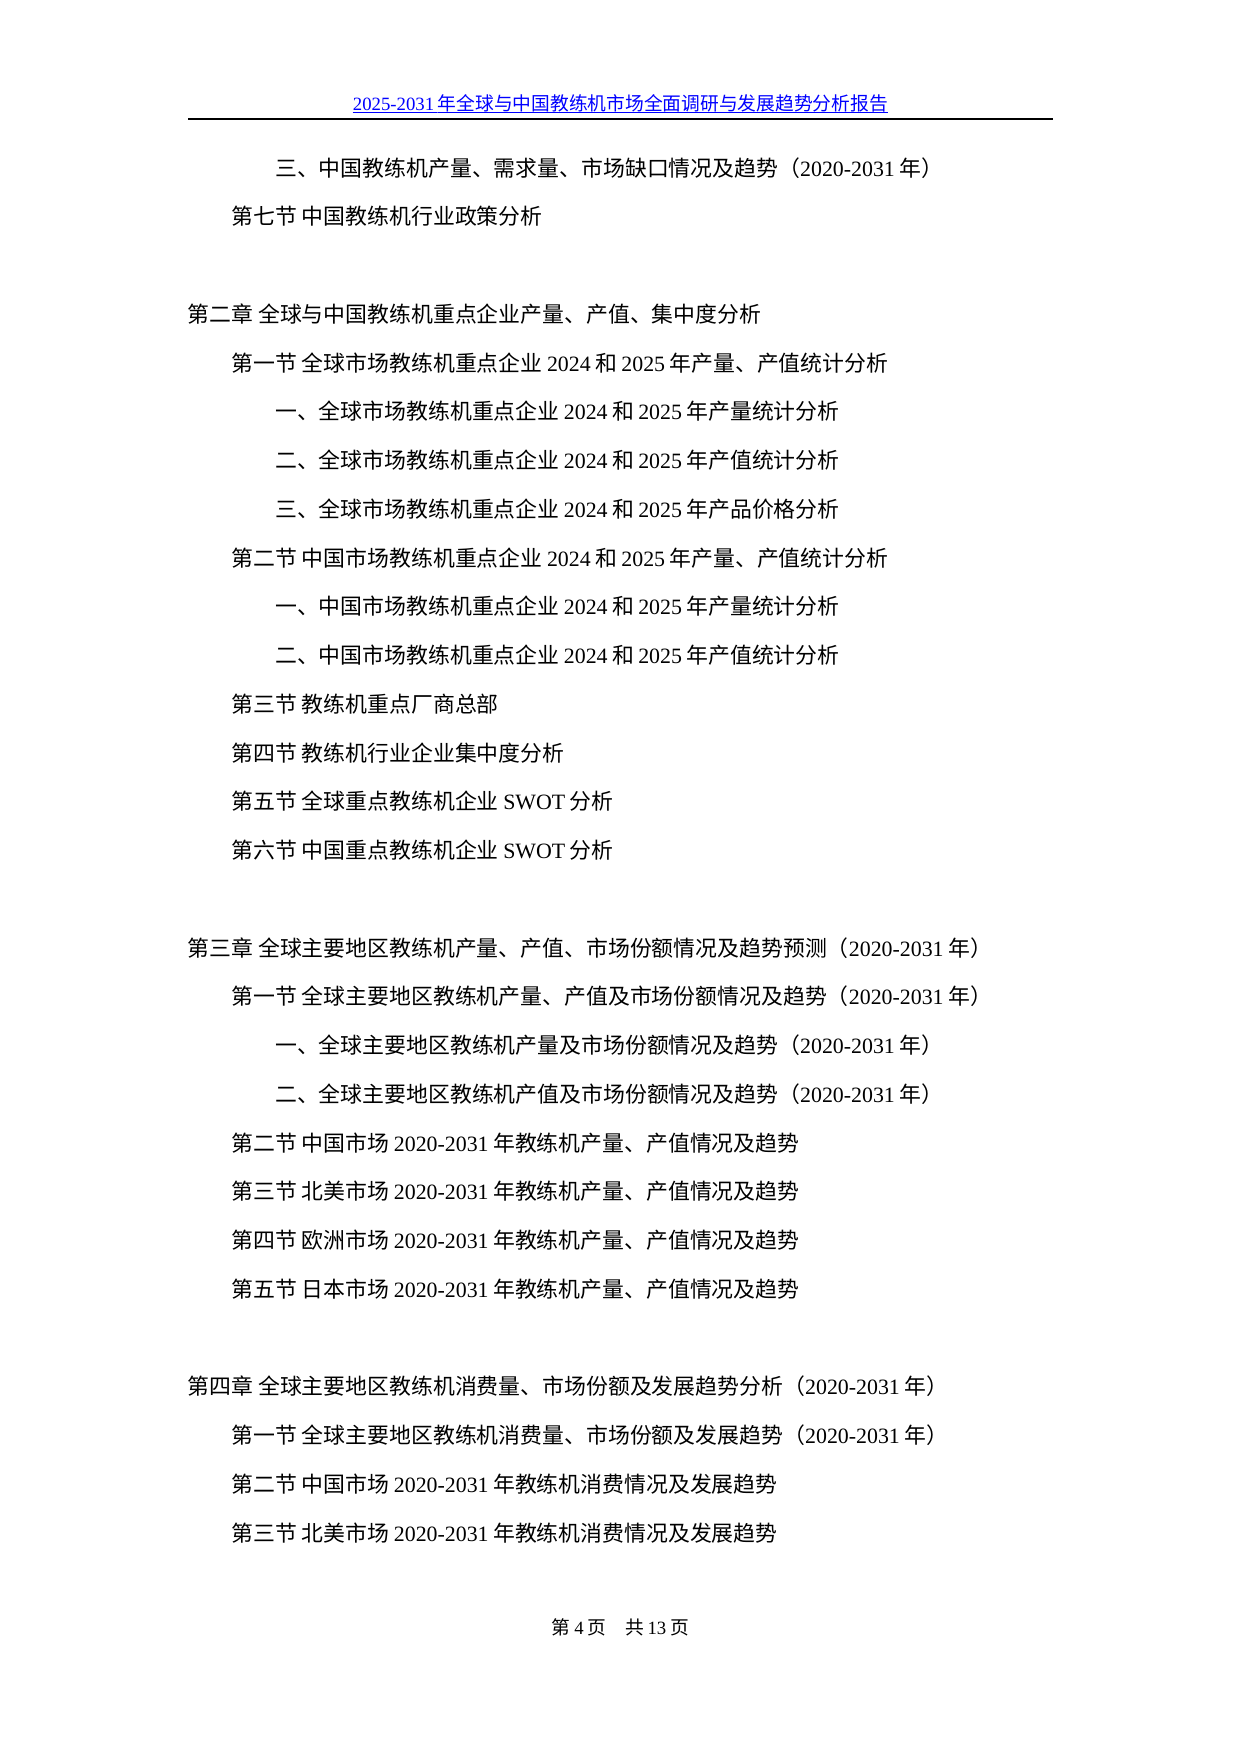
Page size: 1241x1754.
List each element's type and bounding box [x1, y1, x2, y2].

text [187, 150, 1053, 1548]
